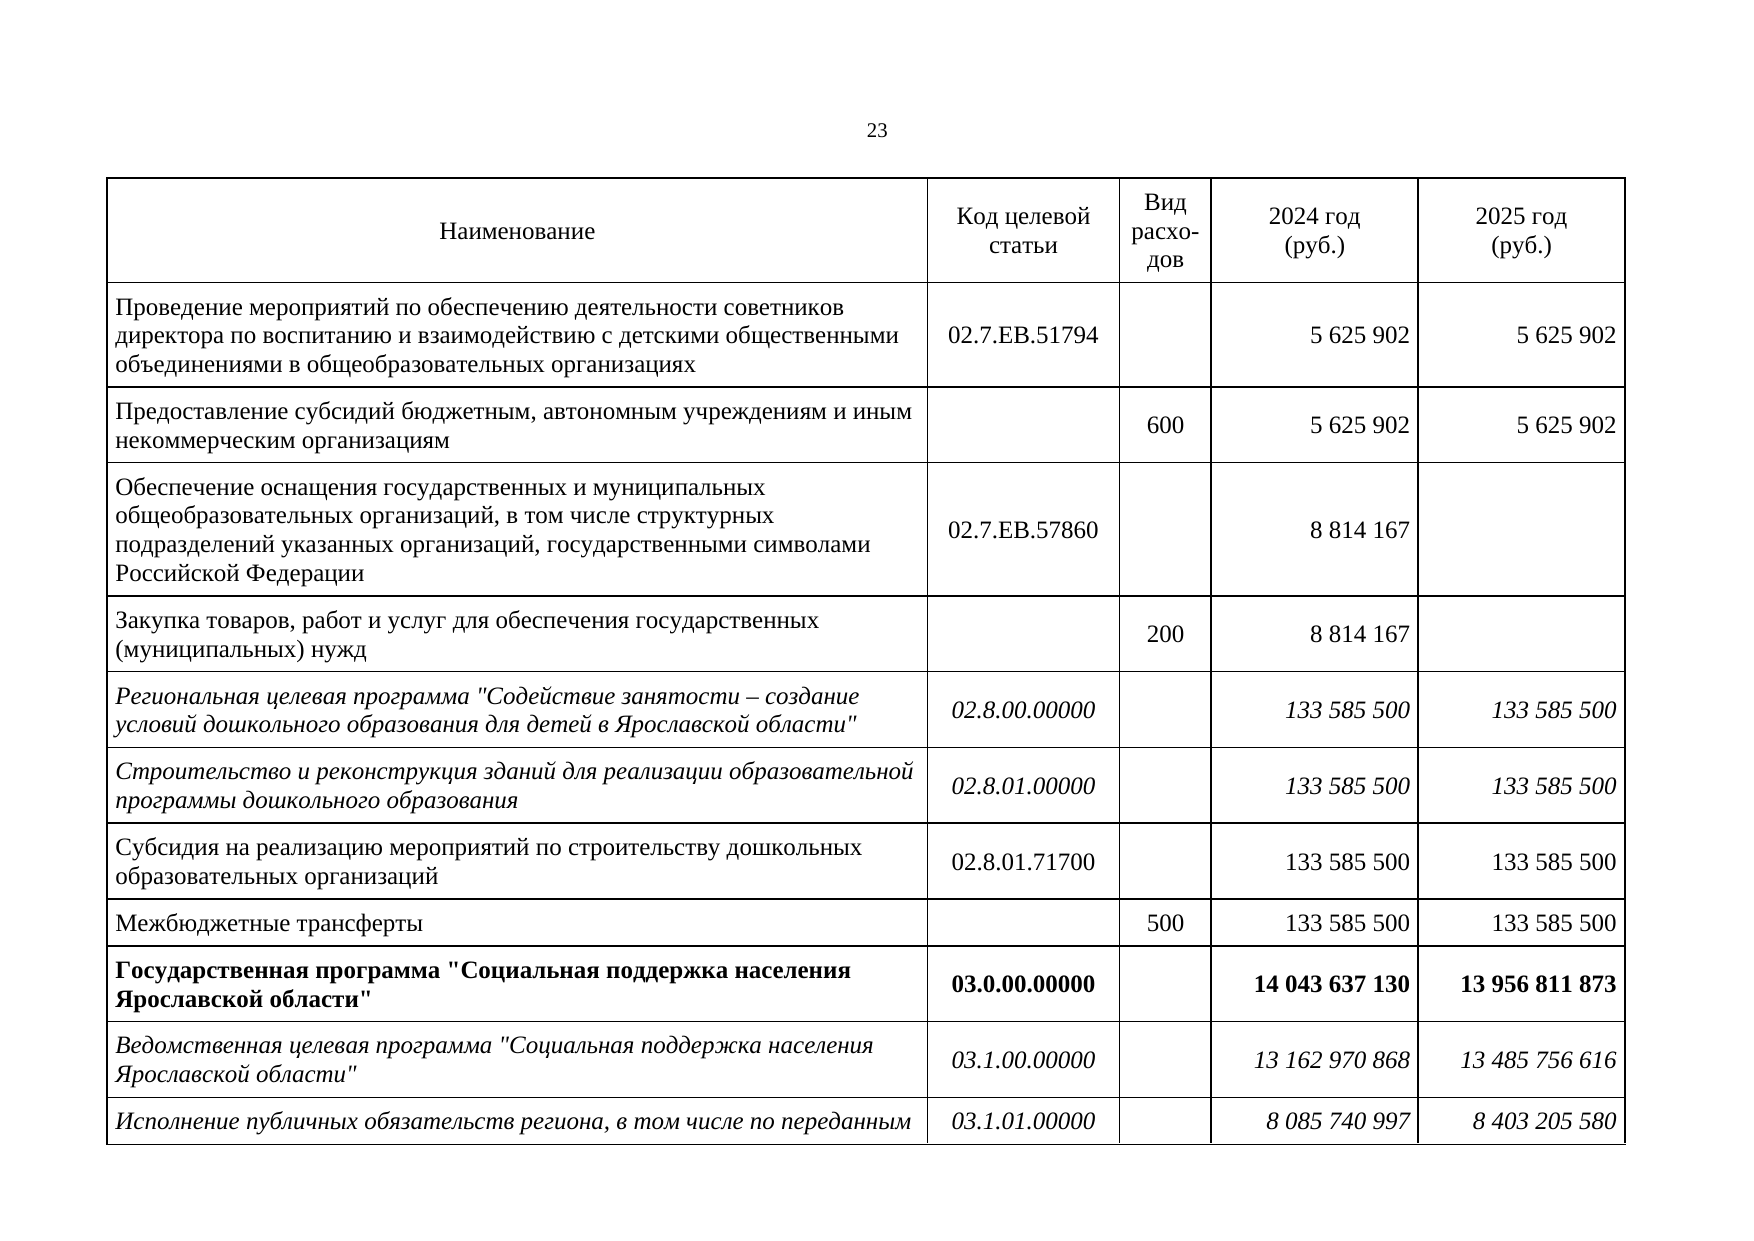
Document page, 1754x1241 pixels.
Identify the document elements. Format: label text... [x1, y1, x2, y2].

table_cell Ведомственная целевая программа "Социальная поддержка населения Ярославской области" [108, 1022, 927, 1096]
table_cell 03.1.00.00000 [928, 1022, 1119, 1096]
table_header 2024 год (руб.) [1212, 179, 1417, 282]
table_cell [1120, 672, 1210, 747]
table_header Код целевой статьи [928, 179, 1119, 282]
table_header Наименование [108, 179, 927, 282]
table_cell 133 585 500 [1212, 900, 1417, 945]
table_cell 5 625 902 [1419, 388, 1624, 462]
table_cell 02.7.EВ.57860 [928, 463, 1119, 595]
table_cell Предоставление субсидий бюджетным, автономным учреждениям и иным некоммерческим организациям [108, 388, 927, 462]
table_cell [1419, 597, 1624, 671]
table_cell 133 585 500 [1419, 672, 1624, 747]
table_cell 8 814 167 [1212, 597, 1417, 671]
table_cell Межбюджетные трансферты [108, 900, 927, 945]
table_cell Региональная целевая программа "Содействие занятости – создание условий дошкольного образования для детей в Ярославской области" [108, 672, 927, 747]
table_cell 03.1.01.00000 [928, 1098, 1119, 1143]
table_cell 5 625 902 [1212, 388, 1417, 462]
table_cell 133 585 500 [1212, 824, 1417, 898]
table_cell 600 [1120, 388, 1210, 462]
table_cell Обеспечение оснащения государственных и муниципальных общеобразовательных организаций, в том числе структурных подразделений указанных организаций, государственными символами Российской Федерации [108, 463, 927, 595]
table_cell 14 043 637 130 [1212, 947, 1417, 1021]
table_cell 5 625 902 [1212, 283, 1417, 386]
table_cell 133 585 500 [1419, 748, 1624, 822]
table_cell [108, 1098, 927, 1143]
table_cell Закупка товаров, работ и услуг для обеспечения государственных (муниципальных) нужд [108, 597, 927, 671]
table_cell [1120, 283, 1210, 386]
table_cell 8 085 740 997 [1212, 1098, 1417, 1143]
table_cell 02.8.01.71700 [928, 824, 1119, 898]
table_cell [1419, 463, 1624, 595]
table_cell Государственная программа "Социальная поддержка населения Ярославской области" [108, 947, 927, 1021]
table_cell Субсидия на реализацию мероприятий по строительству дошкольных образовательных организаций [108, 824, 927, 898]
table_cell 133 585 500 [1212, 672, 1417, 747]
table_cell 8 814 167 [1212, 463, 1417, 595]
table_cell 02.8.00.00000 [928, 672, 1119, 747]
table_cell Проведение мероприятий по обеспечению деятельности советников директора по воспитанию и взаимодействию с детскими общественными объединениями в общеобразовательных организациях [108, 283, 927, 386]
table_cell 200 [1120, 597, 1210, 671]
table_cell [1120, 748, 1210, 822]
table_cell 8 403 205 580 [1419, 1098, 1624, 1143]
table_cell 02.7.EВ.51794 [928, 283, 1119, 386]
table_cell [1120, 1098, 1210, 1143]
table_cell [928, 597, 1119, 671]
table_cell [1120, 824, 1210, 898]
table_cell 13 485 756 616 [1419, 1022, 1624, 1096]
table_cell 133 585 500 [1212, 748, 1417, 822]
table_cell [928, 900, 1119, 945]
table_cell [1120, 947, 1210, 1021]
table_cell 500 [1120, 900, 1210, 945]
table_cell 02.8.01.00000 [928, 748, 1119, 822]
table_cell 133 585 500 [1419, 900, 1624, 945]
table_cell 5 625 902 [1419, 283, 1624, 386]
table_cell Строительство и реконструкция зданий для реализации образовательной программы дошкольного образования [108, 748, 927, 822]
table_cell [1120, 463, 1210, 595]
table_cell 13 162 970 868 [1212, 1022, 1417, 1096]
table_cell [1120, 1022, 1210, 1096]
table_cell 133 585 500 [1419, 824, 1624, 898]
table_cell 03.0.00.00000 [928, 947, 1119, 1021]
table_header Вид расхо-дов [1120, 179, 1210, 282]
table_header 2025 год (руб.) [1419, 179, 1624, 282]
table_cell 13 956 811 873 [1419, 947, 1624, 1021]
table_cell [928, 388, 1119, 462]
